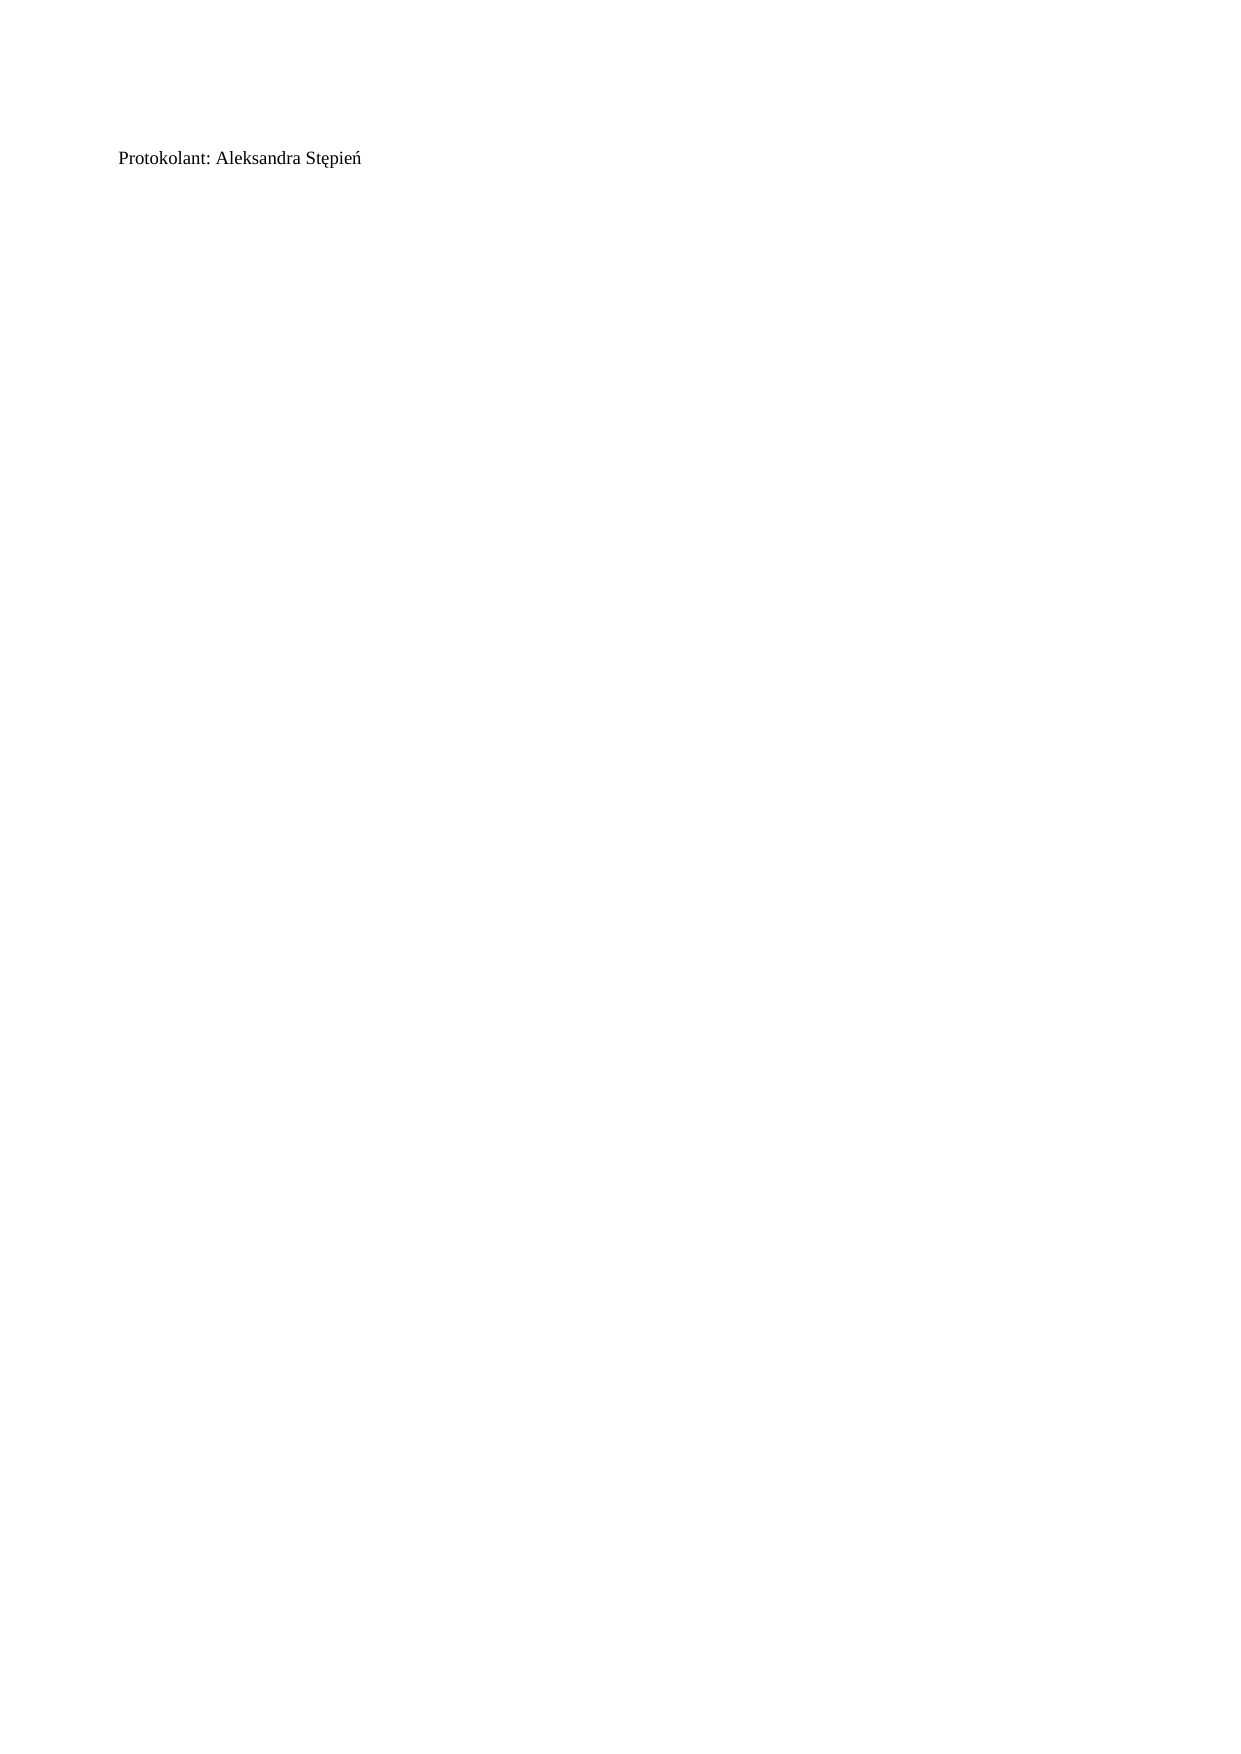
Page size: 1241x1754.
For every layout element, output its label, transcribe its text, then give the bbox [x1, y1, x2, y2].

text Protokolant: Aleksandra Stępień [118, 147, 1122, 168]
